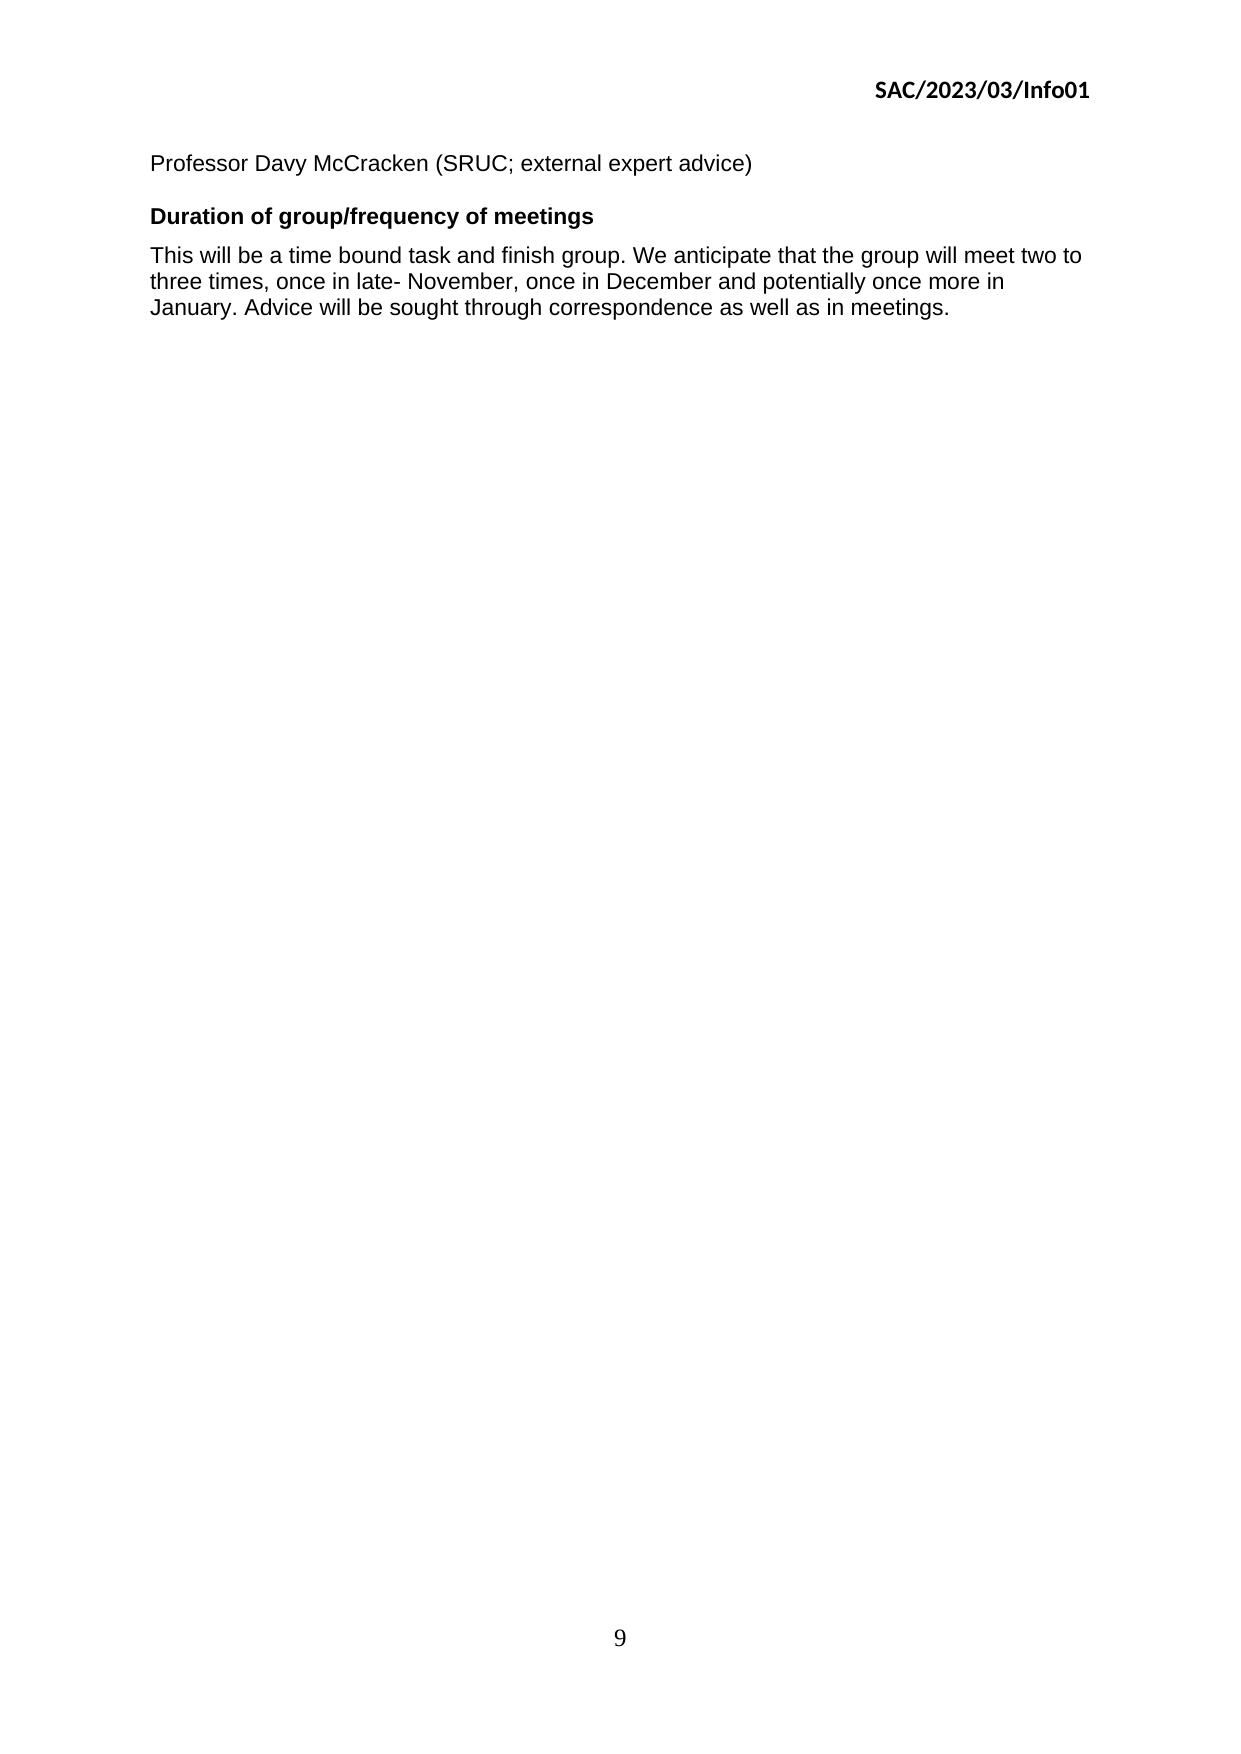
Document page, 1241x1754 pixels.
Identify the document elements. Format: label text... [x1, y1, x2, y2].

text Professor Davy McCracken (SRUC; external expert advice) [150, 150, 1090, 176]
text This will be a time bound task and finish group. We anticipate that the group will meet two to three times, once in late- November, once in December and potentially once more in January. Advice will be sought through correspondence as well as in meetings. [150, 242, 1090, 321]
text Duration of group/frequency of meetings [150, 203, 1090, 229]
